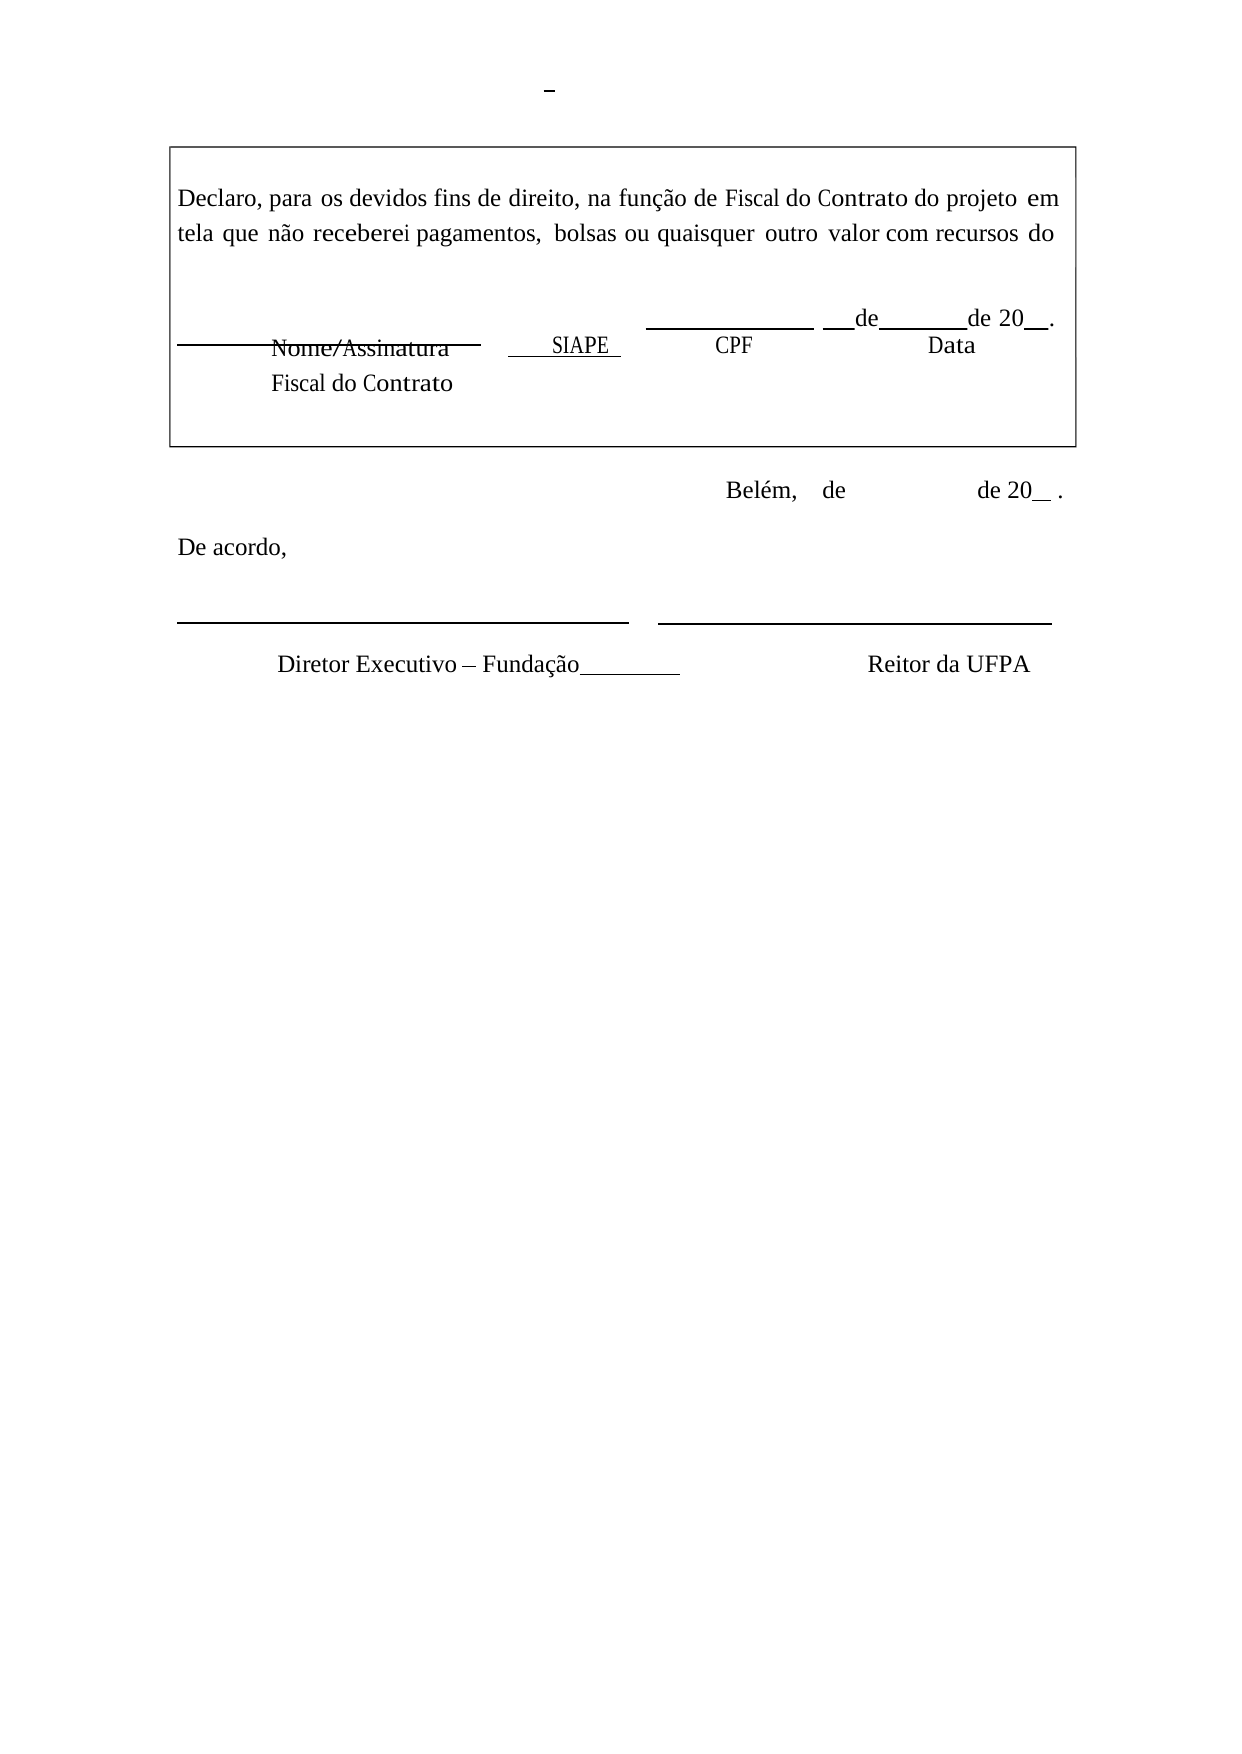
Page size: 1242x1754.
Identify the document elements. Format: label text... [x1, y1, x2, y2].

text Fiscal do Contrato [271, 368, 458, 397]
text Diretor Executivo Fundação Reitor da UFPA [277, 649, 1098, 678]
text de de 20 . SIAPE CPF Data [552, 304, 1058, 358]
text tela que não receberei pagamentos, bolsas ou quaisquer outro valor com recursos do [177, 218, 1098, 247]
text De acordo, [177, 532, 1098, 561]
text Belém, de de 20 . [726, 476, 1098, 503]
text Declaro, para os devidos fins de direito, na função de Fiscal do Contrato do projeto em [177, 183, 1098, 212]
text Nome/Assinatura [271, 333, 456, 362]
